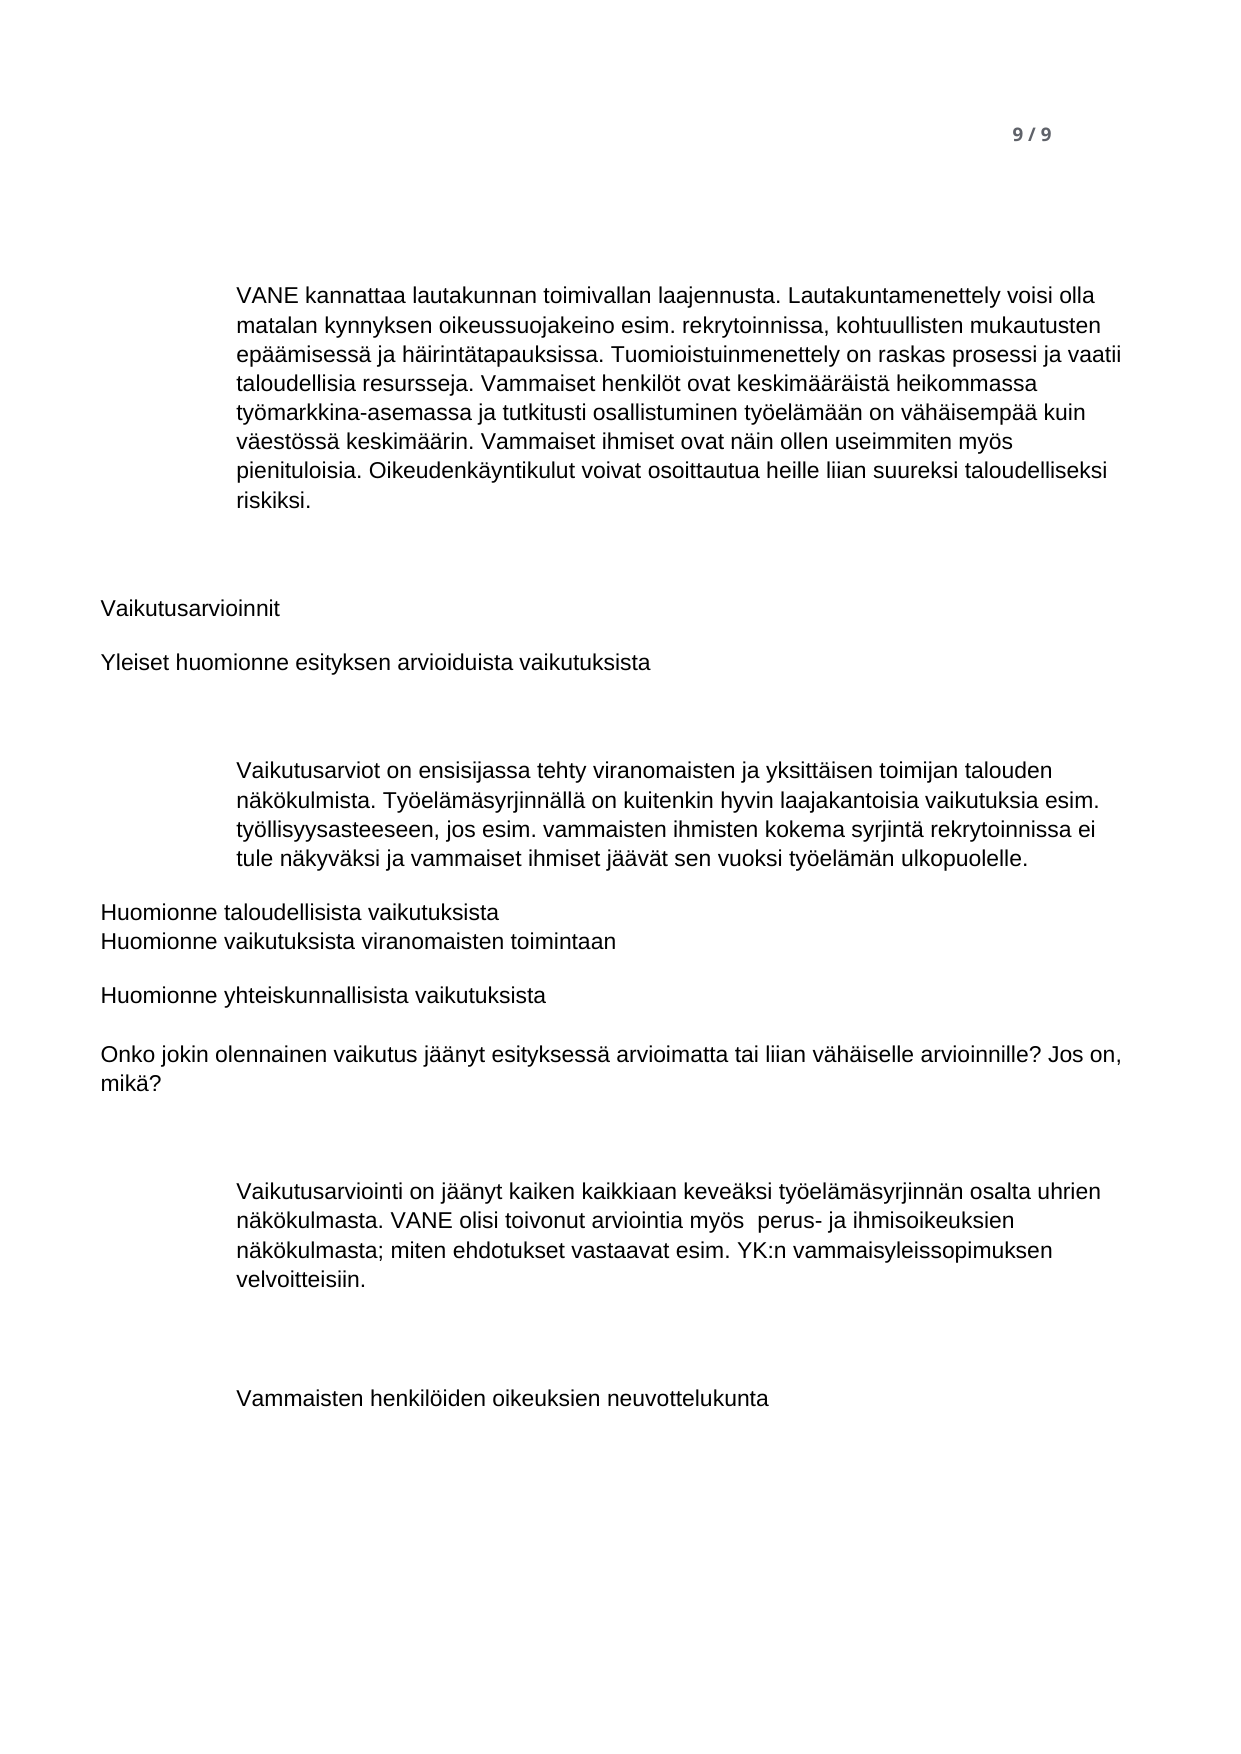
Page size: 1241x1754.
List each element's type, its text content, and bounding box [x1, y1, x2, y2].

text Vaikutusarviointi on jäänyt kaiken kaikkiaan keveäksi työelämäsyrjinnän osalta uhrien näkökulmasta. VANE olisi toivonut arviointia myös perus- ja ihmisoikeuksien näkökulmasta; miten ehdotukset vastaavat esim. YK:n vammaisyleissopimuksen velvoitteisiin. [236, 1176, 1122, 1293]
text Vaikutusarviot on ensisijassa tehty viranomaisten ja yksittäisen toimijan talouden näkökulmista. Työelämäsyrjinnällä on kuitenkin hyvin laajakantoisia vaikutuksia esim. työllisyysasteeseen, jos esim. vammaisten ihmisten kokema syrjintä rekrytoinnissa ei tule näkyväksi ja vammaiset ihmiset jäävät sen vuoksi työelämän ulkopuolelle. [236, 756, 1122, 872]
text Huomionne yhteiskunnallisista vaikutuksista Onko jokin olennainen vaikutus jäänyt esityksessä arvioimatta tai liian vähäiselle arvioinnille? Jos on, mikä? [100, 981, 1122, 1097]
text Vaikutusarvioinnit [100, 593, 1122, 622]
text Yleiset huomionne esityksen arvioiduista vaikutuksista [100, 647, 1122, 676]
text VANE kannattaa lautakunnan toimivallan laajennusta. Lautakuntamenettely voisi olla matalan kynnyksen oikeussuojakeino esim. rekrytoinnissa, kohtuullisten mukautusten epäämisessä ja häirintätapauksissa. Tuomioistuinmenettely on raskas prosessi ja vaatii taloudellisia resursseja. Vammaiset henkilöt ovat keskimääräistä heikommassa työmarkkina-asemassa ja tutkitusti osallistuminen työelämään on vähäisempää kuin väestössä keskimäärin. Vammaiset ihmiset ovat näin ollen useimmiten myös pienituloisia. Oikeudenkäyntikulut voivat osoittautua heille liian suureksi taloudelliseksi riskiksi. [236, 281, 1122, 514]
text Vammaisten henkilöiden oikeuksien neuvottelukunta [236, 1383, 1122, 1412]
text Huomionne taloudellisista vaikutuksista Huomionne vaikutuksista viranomaisten toimintaan [100, 897, 1122, 956]
